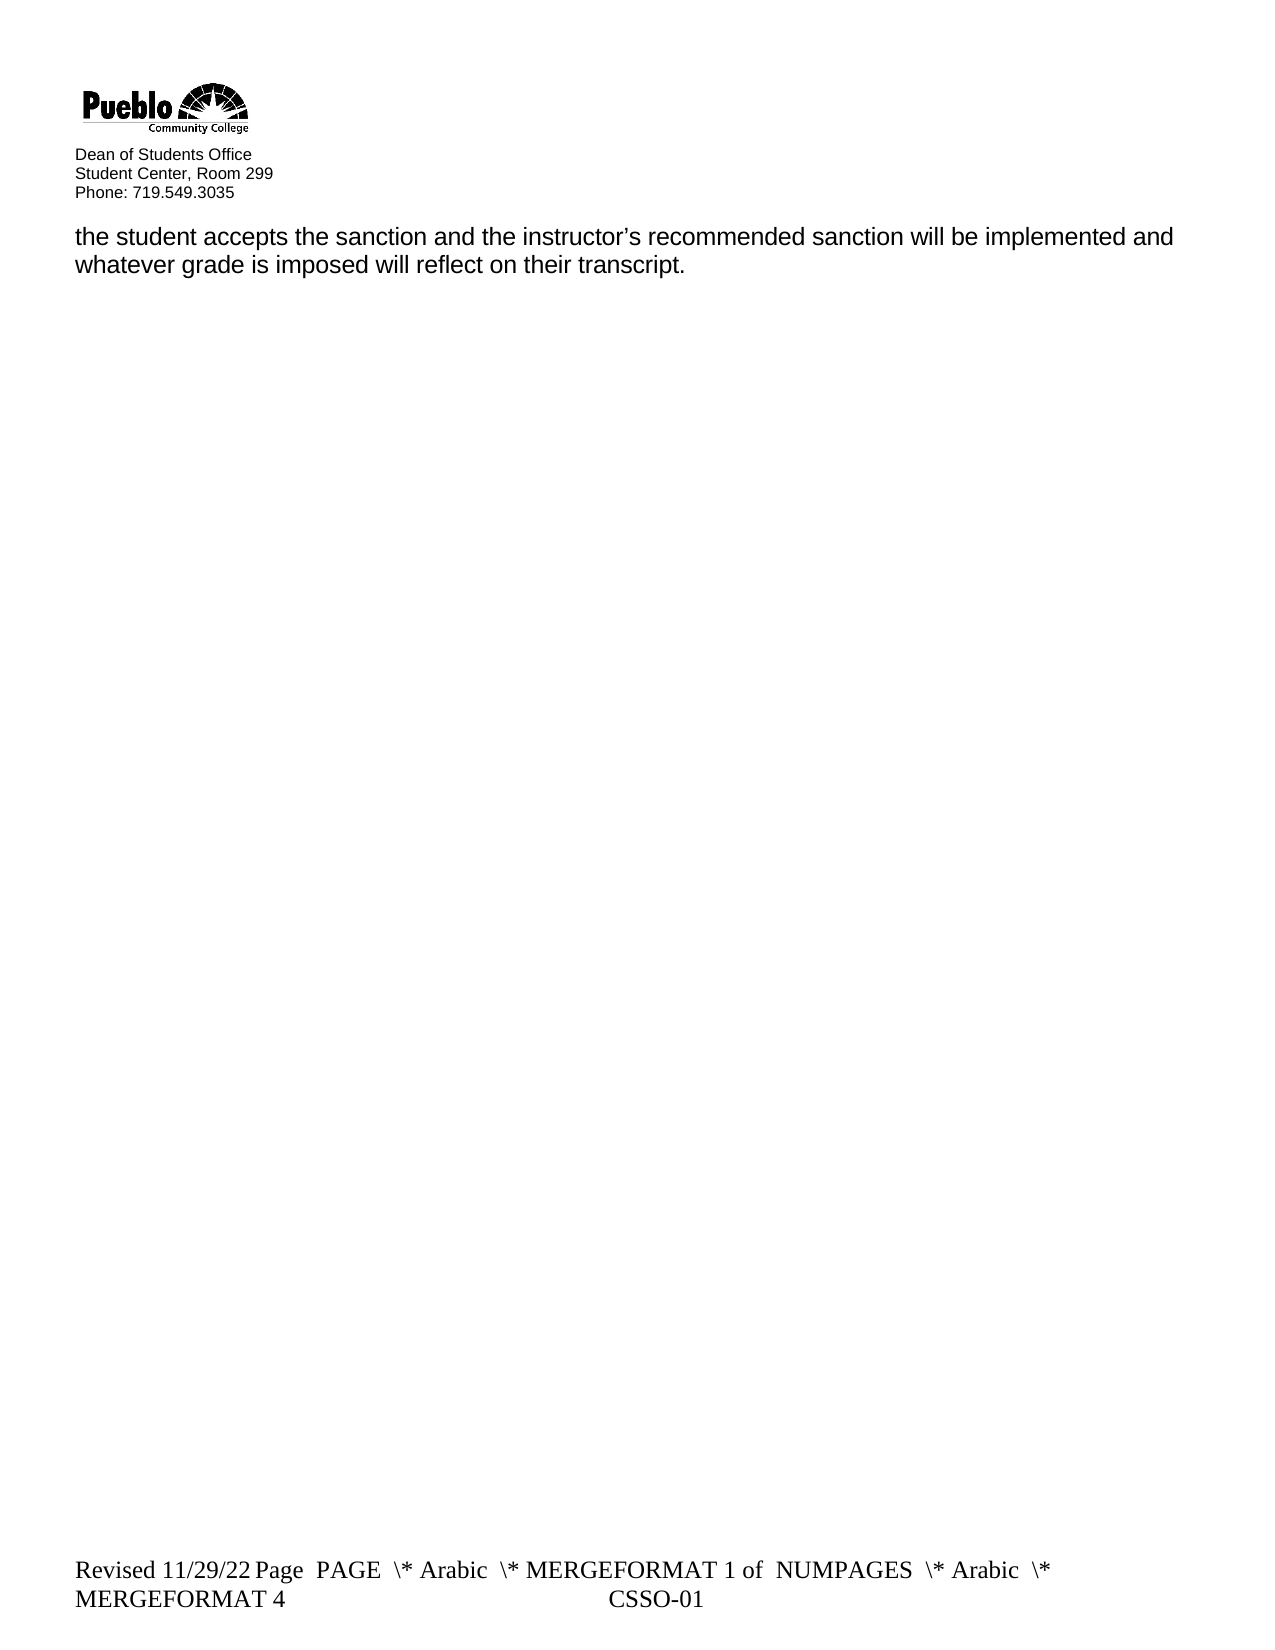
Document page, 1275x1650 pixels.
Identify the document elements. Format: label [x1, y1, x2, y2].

picture [75, 75, 256, 139]
